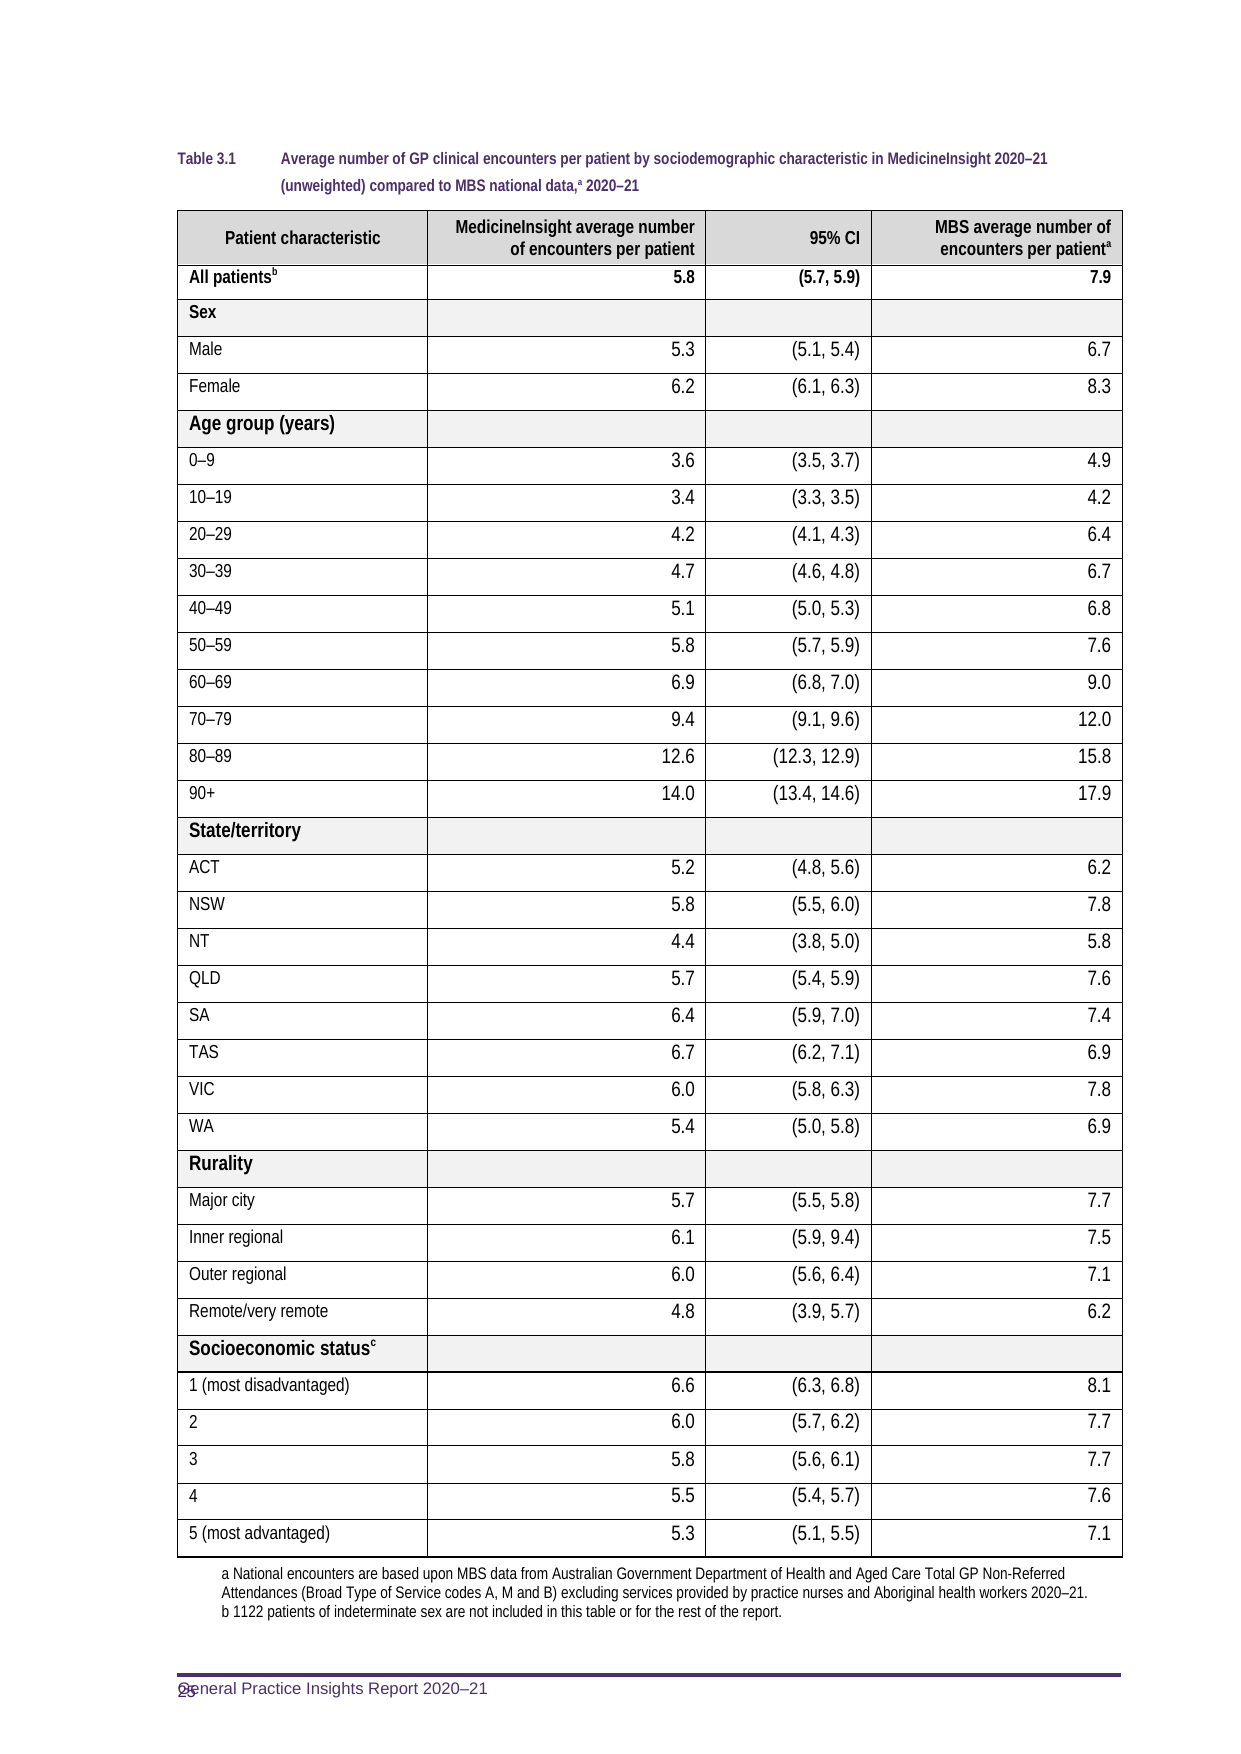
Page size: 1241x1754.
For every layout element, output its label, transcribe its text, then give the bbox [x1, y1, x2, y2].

table_cell 6.8 [872, 596, 1122, 632]
table_cell 60–69 [178, 670, 427, 706]
table_cell [706, 300, 871, 336]
table_cell State/territory [178, 818, 427, 854]
table_cell ACT [178, 855, 427, 891]
table_cell 5.2 [428, 855, 705, 891]
table_cell 6.9 [872, 1040, 1122, 1076]
table_cell 70–79 [178, 707, 427, 743]
table_header Patient characteristic [178, 211, 427, 264]
table_cell [872, 1151, 1122, 1187]
table_cell 6.7 [872, 337, 1122, 373]
table_cell Female [178, 374, 427, 410]
table_cell 5.7 [428, 1188, 705, 1223]
text b 1122 patients of indeterminate sex are not included in this table or for the rest of the report. [221, 1602, 1122, 1621]
table_cell 7.1 [872, 1262, 1122, 1297]
table_cell 14.0 [428, 781, 705, 817]
table_cell 7.8 [872, 892, 1122, 928]
table_cell (5.5, 6.0) [706, 892, 871, 928]
text a National encounters are based upon MBS data from Australian Government Department of Health and Aged Care Total GP Non-Referred Attendances (Broad Type of Service codes A, M and B) excluding services provided by practice nurses and Aboriginal health workers 2020–21. [221, 1564, 1122, 1602]
table_cell 6.7 [872, 559, 1122, 595]
table_cell 8.1 [872, 1373, 1122, 1408]
table_cell VIC [178, 1077, 427, 1113]
table_cell 90+ [178, 781, 427, 817]
table_cell 6.2 [872, 855, 1122, 891]
table_cell [706, 818, 871, 854]
table_cell 5.5 [428, 1484, 705, 1519]
table_cell [428, 1151, 705, 1187]
table_cell WA [178, 1114, 427, 1149]
table_cell (4.1, 4.3) [706, 522, 871, 558]
table_cell 8.3 [872, 374, 1122, 410]
table_cell 17.9 [872, 781, 1122, 817]
table_cell 15.8 [872, 744, 1122, 780]
table_cell 3.4 [428, 485, 705, 521]
table_cell 5.7 [428, 966, 705, 1002]
table_cell 5 (most advantaged) [178, 1520, 427, 1556]
table_cell Socioeconomic statusc [178, 1336, 427, 1371]
table_cell 7.7 [872, 1446, 1122, 1482]
table_header 95% CI [706, 211, 871, 264]
table_cell 80–89 [178, 744, 427, 780]
table_cell 12.6 [428, 744, 705, 780]
table_cell (3.9, 5.7) [706, 1299, 871, 1334]
table_cell [872, 1336, 1122, 1371]
table_cell 5.8 [428, 1446, 705, 1482]
table_cell (5.7, 5.9) [706, 633, 871, 669]
table_cell (4.6, 4.8) [706, 559, 871, 595]
table_cell 5.1 [428, 596, 705, 632]
table_cell (6.1, 6.3) [706, 374, 871, 410]
table_cell 5.8 [428, 266, 705, 299]
table_cell (5.4, 5.9) [706, 966, 871, 1002]
table_cell 6.0 [428, 1410, 705, 1445]
table_cell (5.1, 5.4) [706, 337, 871, 373]
table_cell [872, 300, 1122, 336]
table_cell 7.6 [872, 1484, 1122, 1519]
table_cell 1 (most disadvantaged) [178, 1373, 427, 1408]
table_cell 6.4 [872, 522, 1122, 558]
table_cell (6.3, 6.8) [706, 1373, 871, 1408]
table_cell 30–39 [178, 559, 427, 595]
table_cell 5.3 [428, 337, 705, 373]
table_cell 20–29 [178, 522, 427, 558]
table_cell (6.8, 7.0) [706, 670, 871, 706]
table_cell SA [178, 1003, 427, 1039]
table_cell [428, 818, 705, 854]
table_cell 7.5 [872, 1225, 1122, 1261]
table_cell Inner regional [178, 1225, 427, 1261]
table_cell (4.8, 5.6) [706, 855, 871, 891]
table_cell 40–49 [178, 596, 427, 632]
table_cell 4.8 [428, 1299, 705, 1334]
table_cell 7.4 [872, 1003, 1122, 1039]
table_cell Major city [178, 1188, 427, 1223]
table_cell (3.8, 5.0) [706, 929, 871, 965]
table_cell 9.4 [428, 707, 705, 743]
table_cell (5.7, 6.2) [706, 1410, 871, 1445]
table_cell Remote/very remote [178, 1299, 427, 1334]
table_cell [428, 411, 705, 447]
table_header MBS average number of encounters per patienta [872, 211, 1122, 264]
table_cell 2 [178, 1410, 427, 1445]
table_cell 6.9 [872, 1114, 1122, 1149]
table_cell 5.8 [428, 633, 705, 669]
table_cell (5.7, 5.9) [706, 266, 871, 299]
table_cell NT [178, 929, 427, 965]
table_cell All patientsb [178, 266, 427, 299]
table_cell (5.6, 6.4) [706, 1262, 871, 1297]
table_cell 6.4 [428, 1003, 705, 1039]
table_cell QLD [178, 966, 427, 1002]
table_cell 4.4 [428, 929, 705, 965]
table_cell 7.6 [872, 633, 1122, 669]
table_cell 7.1 [872, 1520, 1122, 1556]
table_cell 6.7 [428, 1040, 705, 1076]
table_cell NSW [178, 892, 427, 928]
table_cell (3.3, 3.5) [706, 485, 871, 521]
table_cell 7.8 [872, 1077, 1122, 1113]
table_cell 4 [178, 1484, 427, 1519]
table_cell TAS [178, 1040, 427, 1076]
table_cell 4.7 [428, 559, 705, 595]
table_cell 3 [178, 1446, 427, 1482]
table_cell (13.4, 14.6) [706, 781, 871, 817]
table_header MedicineInsight average number of encounters per patient [428, 211, 705, 264]
table_cell (3.5, 3.7) [706, 448, 871, 484]
table_cell [706, 1151, 871, 1187]
table_cell 6.9 [428, 670, 705, 706]
table_cell Sex [178, 300, 427, 336]
table_cell 6.2 [872, 1299, 1122, 1334]
table_cell 50–59 [178, 633, 427, 669]
table_cell (5.0, 5.3) [706, 596, 871, 632]
table_cell 10–19 [178, 485, 427, 521]
table_cell 4.2 [428, 522, 705, 558]
table_cell (5.0, 5.8) [706, 1114, 871, 1149]
table_cell (5.9, 7.0) [706, 1003, 871, 1039]
table_cell 6.0 [428, 1077, 705, 1113]
table_cell (5.1, 5.5) [706, 1520, 871, 1556]
table_cell [428, 300, 705, 336]
table_cell 4.9 [872, 448, 1122, 484]
table_cell 6.2 [428, 374, 705, 410]
table_cell 6.6 [428, 1373, 705, 1408]
table_cell [706, 411, 871, 447]
table_cell [428, 1336, 705, 1371]
table_cell [706, 1336, 871, 1371]
table_cell 7.9 [872, 266, 1122, 299]
table_cell 6.1 [428, 1225, 705, 1261]
table_cell 12.0 [872, 707, 1122, 743]
table_cell [872, 818, 1122, 854]
table_cell (5.4, 5.7) [706, 1484, 871, 1519]
table_cell 7.7 [872, 1188, 1122, 1223]
table_cell 5.8 [428, 892, 705, 928]
table_cell 0–9 [178, 448, 427, 484]
table_cell 7.7 [872, 1410, 1122, 1445]
table_cell Rurality [178, 1151, 427, 1187]
table_cell (12.3, 12.9) [706, 744, 871, 780]
table_cell 9.0 [872, 670, 1122, 706]
table_cell 4.2 [872, 485, 1122, 521]
table_cell 5.4 [428, 1114, 705, 1149]
table_cell Male [178, 337, 427, 373]
table_cell [872, 411, 1122, 447]
table_cell Outer regional [178, 1262, 427, 1297]
table_cell (5.5, 5.8) [706, 1188, 871, 1223]
table_cell Age group (years) [178, 411, 427, 447]
table_cell (5.9, 9.4) [706, 1225, 871, 1261]
table_cell 7.6 [872, 966, 1122, 1002]
table_cell (6.2, 7.1) [706, 1040, 871, 1076]
table_cell 6.0 [428, 1262, 705, 1297]
title Table 3.1 Average number of GP clinical encounters per patient by sociodemographic characteristic in MedicineInsight 2020–21 (unweighted) compared to MBS national data,a 2020–21 [177, 143, 1122, 197]
table_cell 5.8 [872, 929, 1122, 965]
table_cell (9.1, 9.6) [706, 707, 871, 743]
table_cell 3.6 [428, 448, 705, 484]
table_cell (5.6, 6.1) [706, 1446, 871, 1482]
table_cell (5.8, 6.3) [706, 1077, 871, 1113]
table_cell 5.3 [428, 1520, 705, 1556]
